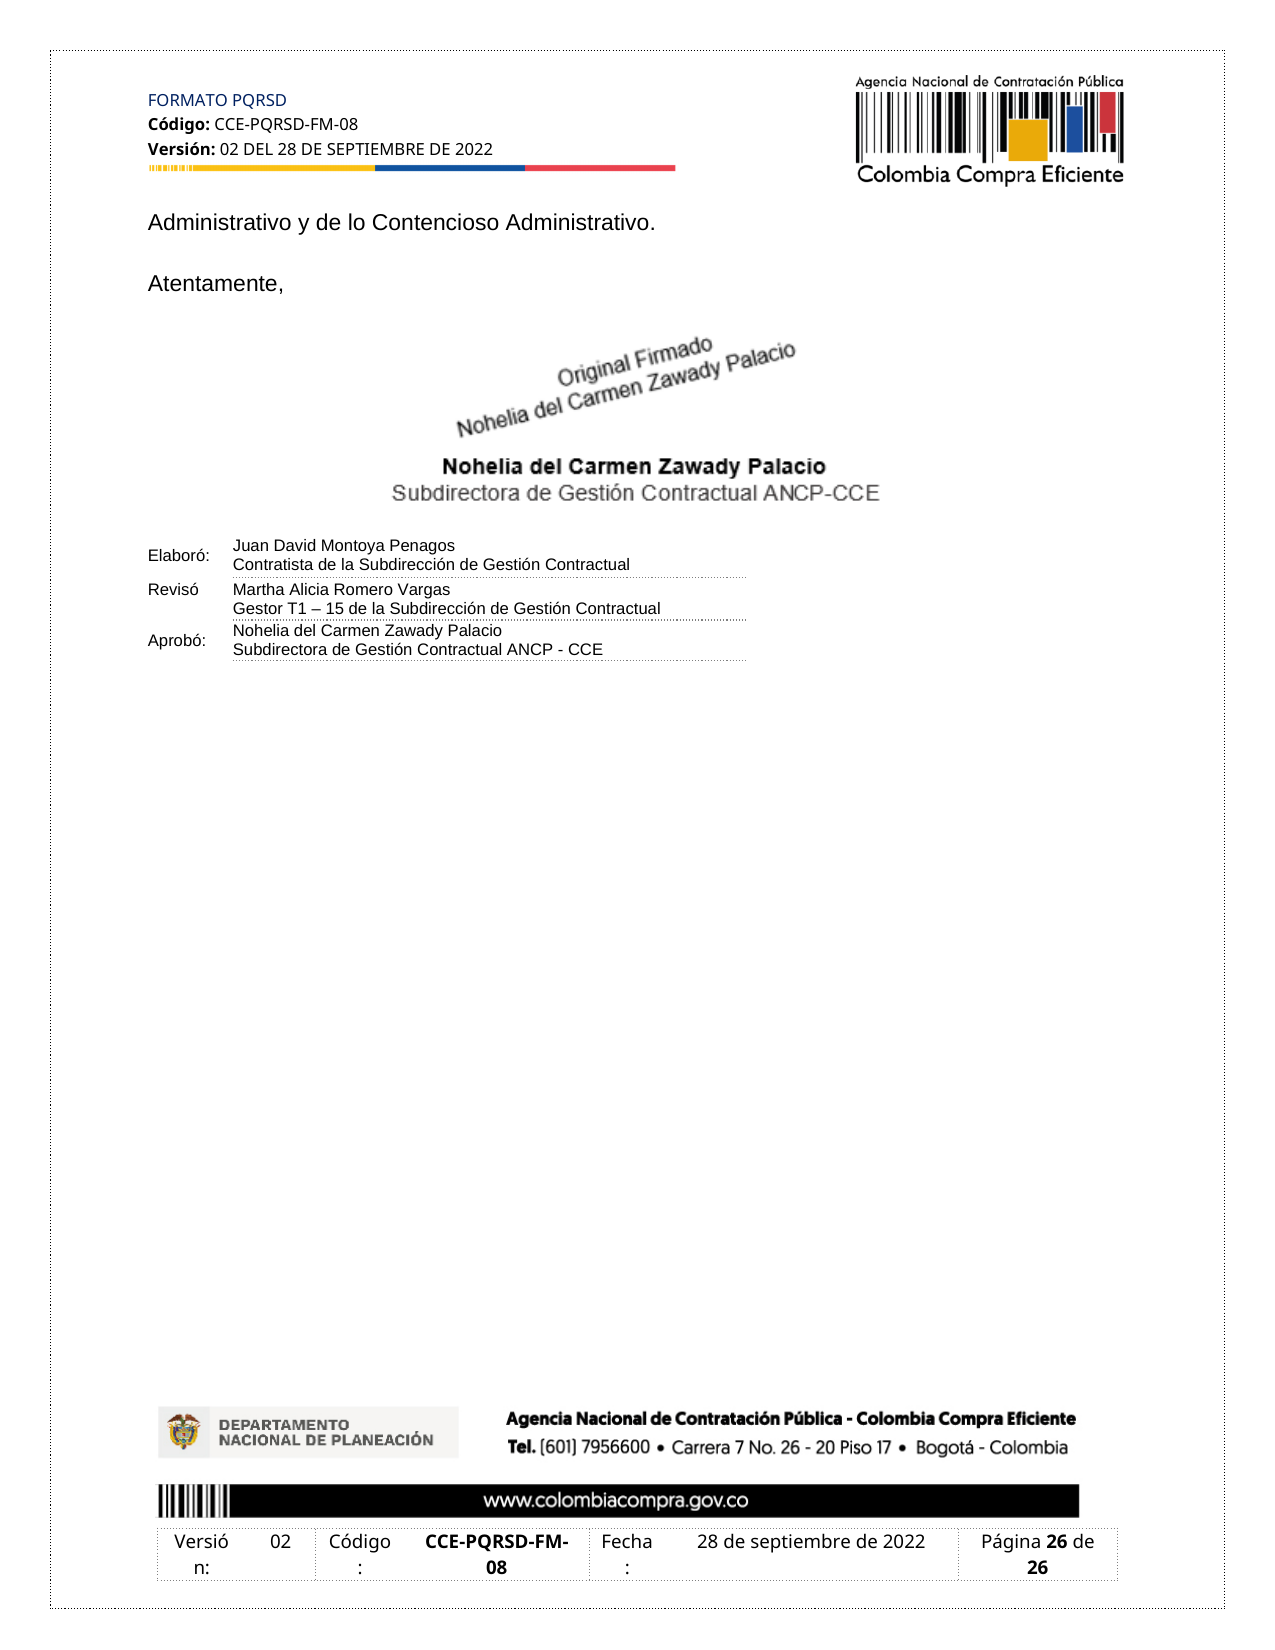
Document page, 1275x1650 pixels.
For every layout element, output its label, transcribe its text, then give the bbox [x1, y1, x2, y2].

table_cell Revisó [148, 576, 233, 619]
table_header Elaboró: [148, 534, 233, 576]
text Atentamente, [148, 270, 1127, 296]
table_cell Aprobó: [148, 619, 233, 659]
picture [147, 1381, 1090, 1528]
table_cell Nohelia del Carmen Zawady Palacio Subdirectora de Gestión Contractual ANCP - CCE [233, 619, 747, 659]
table_header Juan David Montoya Penagos Contratista de la Subdirección de Gestión Contractual [233, 534, 747, 576]
picture [378, 316, 897, 515]
text Este concepto tiene el alcance previsto en el artículo 28 del Código de Procedimiento Administrativo y de lo Contencioso Administrativo. [148, 209, 1127, 236]
picture [147, 160, 679, 174]
table_cell Martha Alicia Romero Vargas Gestor T1 ‒ 15 de la Subdirección de Gestión Contractual [233, 576, 747, 619]
picture [855, 75, 1128, 187]
